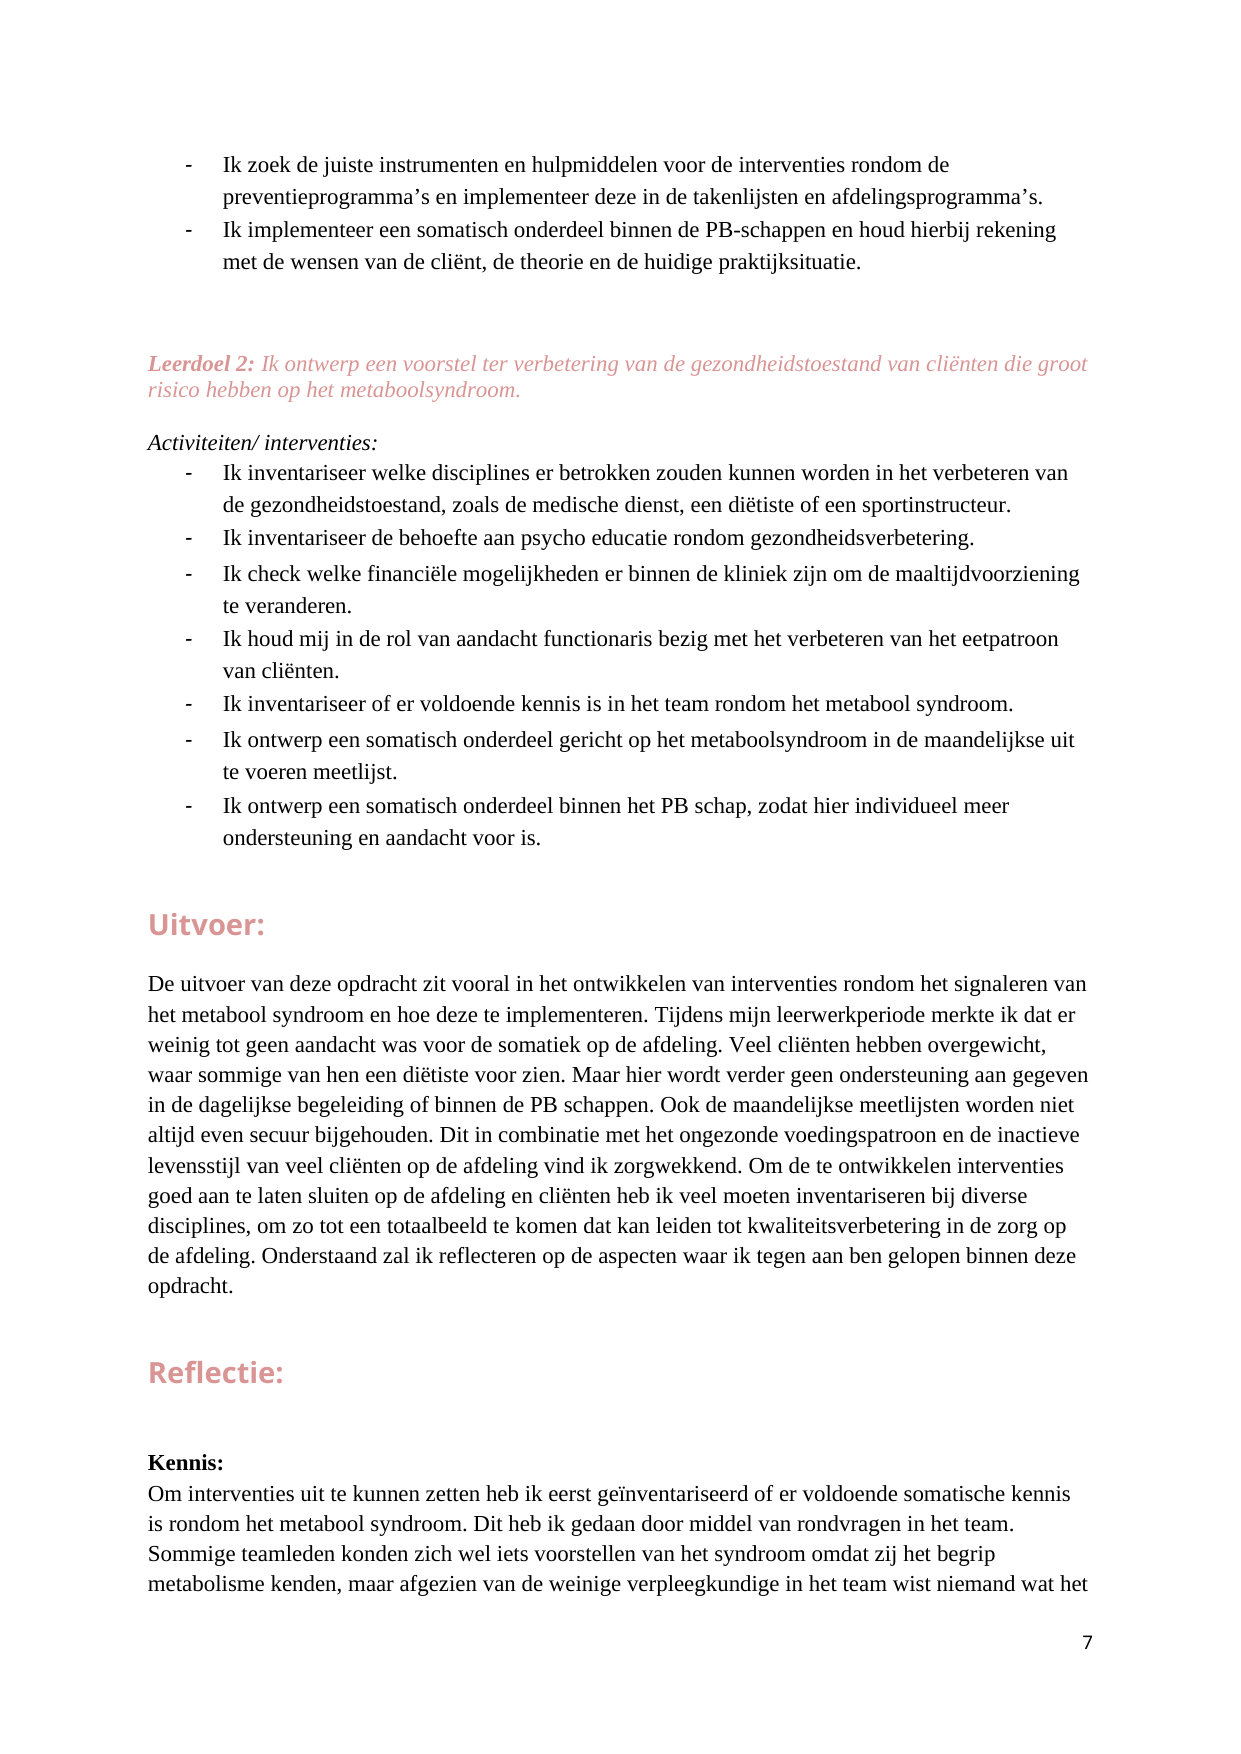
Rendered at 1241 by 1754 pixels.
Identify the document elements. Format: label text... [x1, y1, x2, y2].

list Ik implementeer een somatisch onderdeel binnen de PB-schappen en houd hierbij rekening met de wensen van de cliënt, de theorie en de huidige praktijksituatie. [185, 213, 1093, 274]
list Ik ontwerp een somatisch onderdeel gericht op het metaboolsyndroom in de maandelijkse uit te voeren meetlijst. [185, 723, 1093, 785]
list Ik zoek de juiste instrumenten en hulpmiddelen voor de interventies rondom de preventieprogramma’s en implementeer deze in de takenlijsten en afdelingsprogramma’s. [185, 148, 1093, 209]
text Leerdoel 2: Ik ontwerp een voorstel ter verbetering van de gezondheidstoestand van cliënten die groot risico hebben op het metaboolsyndroom. [148, 350, 1093, 403]
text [148, 1419, 1093, 1597]
text Activiteiten/ interventies: [148, 403, 1093, 456]
list Ik inventariseer of er voldoende kennis is in het team rondom het metabool syndroom. [185, 687, 1093, 719]
list Ik ontwerp een somatisch onderdeel binnen het PB schap, zodat hier individueel meer ondersteuning en aandacht voor is. [185, 789, 1093, 879]
list Ik inventariseer welke disciplines er betrokken zouden kunnen worden in het verbeteren van de gezondheidstoestand, zoals de medische dienst, een diëtiste of een sportinstructeur. [185, 456, 1093, 517]
list Ik inventariseer de behoefte aan psycho educatie rondom gezondheidsverbetering. [185, 521, 1093, 552]
text Reflectie: [148, 1353, 1093, 1392]
text De uitvoer van deze opdracht zit vooral in het ontwikkelen van interventies rondom het signaleren van het metabool syndroom en hoe deze te implementeren. Tijdens mijn leerwerkperiode merkte ik dat er weinig tot geen aandacht was voor de somatiek op de afdeling. Veel cliënten hebben overgewicht, waar sommige van hen een diëtiste voor zien. Maar hier wordt verder geen ondersteuning aan gegeven in de dagelijkse begeleiding of binnen de PB schappen. Ook de maandelijkse meetlijsten worden niet altijd even secuur bijgehouden. Dit in combinatie met het ongezonde voedingspatroon en de inactieve levensstijl van veel cliënten op de afdeling vind ik zorgwekkend. Om de te ontwikkelen interventies goed aan te laten sluiten op de afdeling en cliënten heb ik veel moeten inventariseren bij diverse disciplines, om zo tot een totaalbeeld te komen dat kan leiden tot kwaliteitsverbetering in de zorg op de afdeling. Onderstaand zal ik reflecteren op de aspecten waar ik tegen aan ben gelopen binnen deze opdracht. [148, 970, 1093, 1328]
list Ik check welke financiële mogelijkheden er binnen de kliniek zijn om de maaltijdvoorziening te veranderen. [185, 557, 1093, 618]
list Ik houd mij in de rol van aandacht functionaris bezig met het verbeteren van het eetpatroon van cliënten. [185, 622, 1093, 683]
text Uitvoer: [148, 904, 1093, 944]
